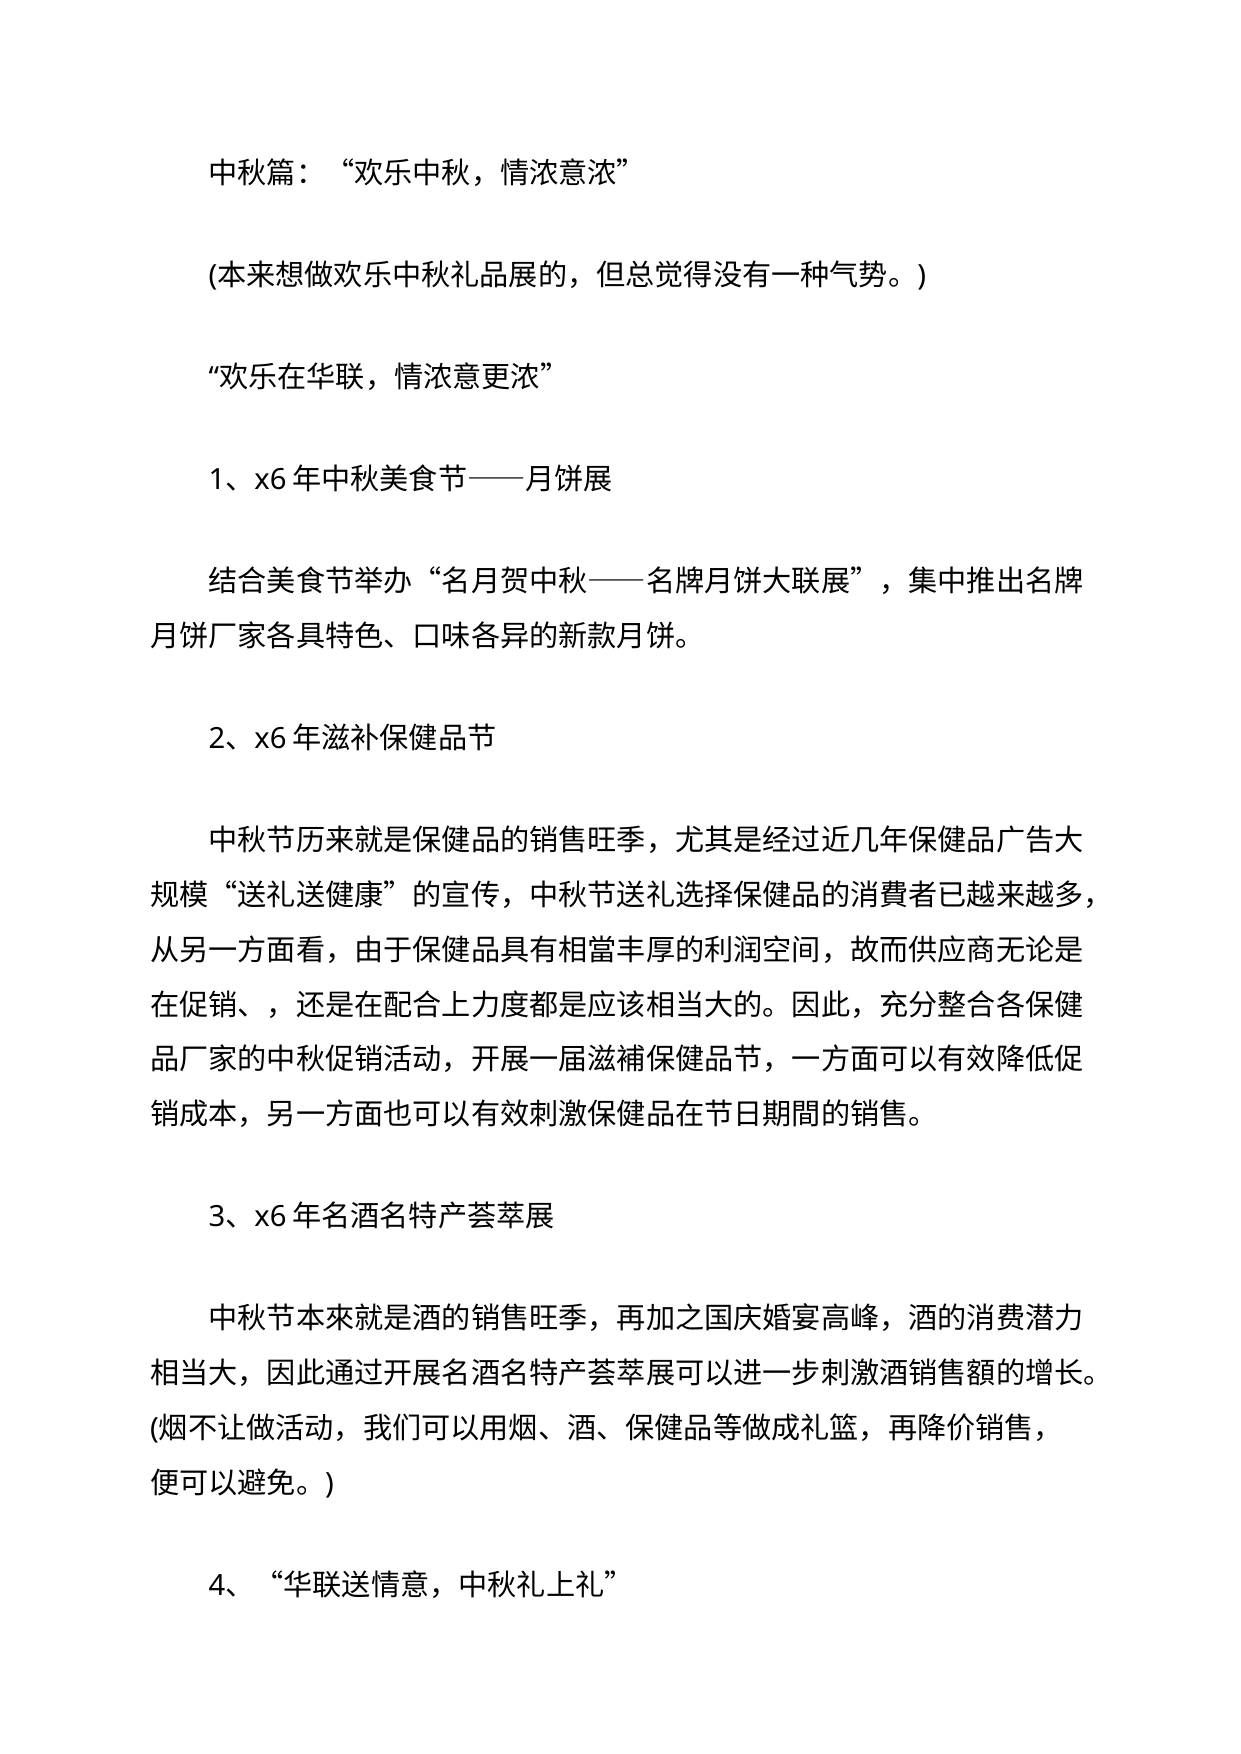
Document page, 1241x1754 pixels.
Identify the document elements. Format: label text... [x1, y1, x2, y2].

text 2、x6年滋补保健品节 [150, 714, 1090, 757]
text 中秋节历来就是保健品的销售旺季，尤其是经过近几年保健品广告大规模“送礼送健康”的宣传，中秋节送礼选择保健品的消費者已越来越多，从另一方面看，由于保健品具有相當丰厚的利润空间，故而供应商无论是在促销、，还是在配合上力度都是应该相当大的。因此，充分整合各保健品厂家的中秋促销活动，开展一届滋補保健品节，一方面可以有效降低促销成本，另一方面也可以有效刺激保健品在节日期間的销售。 [150, 816, 1090, 1133]
text “欢乐在华联，情浓意更浓” [150, 354, 1090, 396]
text 中秋节本來就是酒的销售旺季，再加之国庆婚宴高峰，酒的消费潜力相当大，因此通过开展名酒名特产荟萃展可以进一步刺激酒销售額的增长。(烟不让做活动，我们可以用烟、酒、保健品等做成礼篮，再降价销售，便可以避免。) [150, 1294, 1090, 1502]
text (本来想做欢乐中秋礼品展的，但总觉得没有一种气势。) [150, 252, 1090, 294]
text 3、x6年名酒名特产荟萃展 [150, 1193, 1090, 1235]
text 结合美食节举办“名月贺中秋——名牌月饼大联展”，集中推出名牌月饼厂家各具特色、口味各异的新款月饼。 [150, 558, 1090, 655]
text 中秋篇：“欢乐中秋，情浓意浓” [150, 150, 1090, 192]
text 4、“华联送情意，中秋礼上礼” [150, 1561, 1090, 1604]
text 1、x6年中秋美食节——月饼展 [150, 456, 1090, 498]
